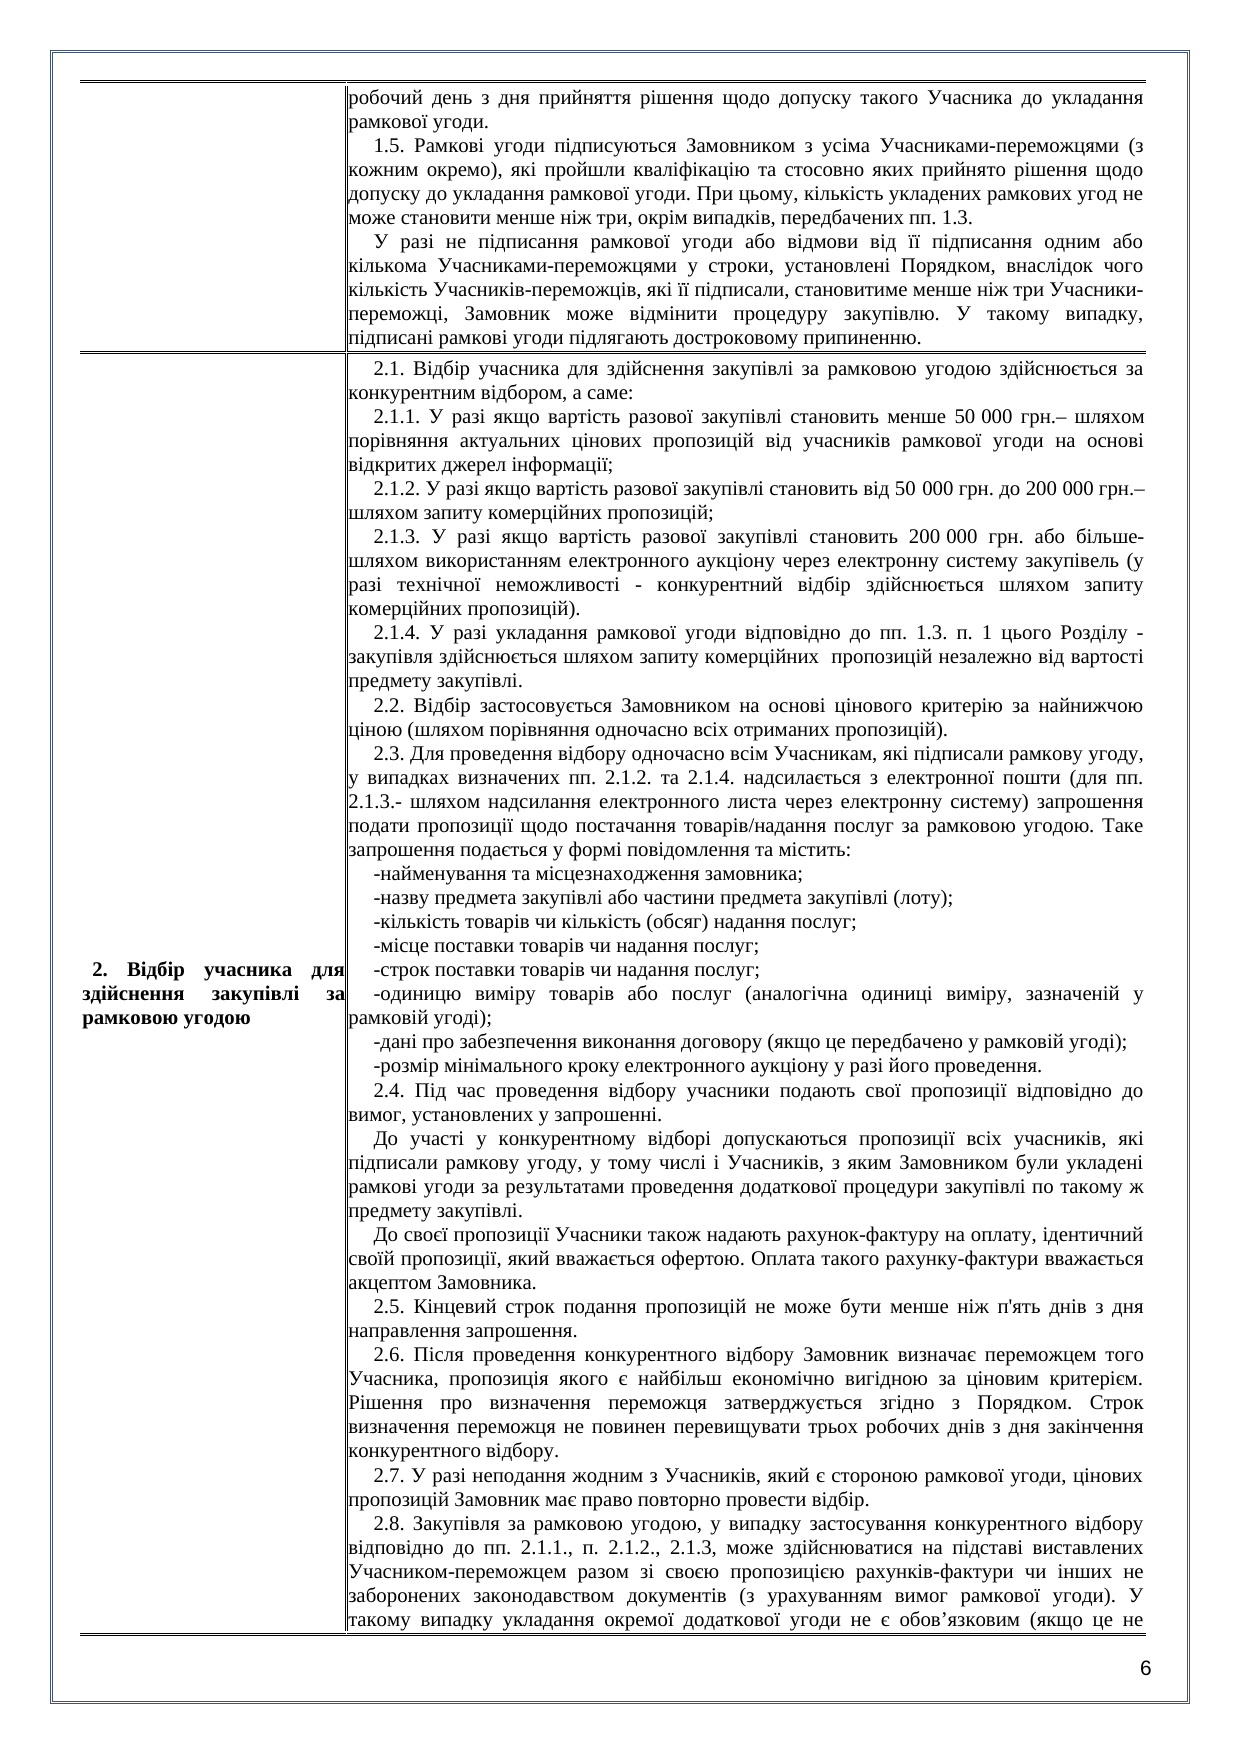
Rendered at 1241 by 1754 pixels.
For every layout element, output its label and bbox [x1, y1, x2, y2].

table_cell [80, 354, 347, 1632]
table_cell [347, 83, 1146, 351]
table_cell [347, 354, 1146, 1632]
table_cell [80, 83, 347, 351]
